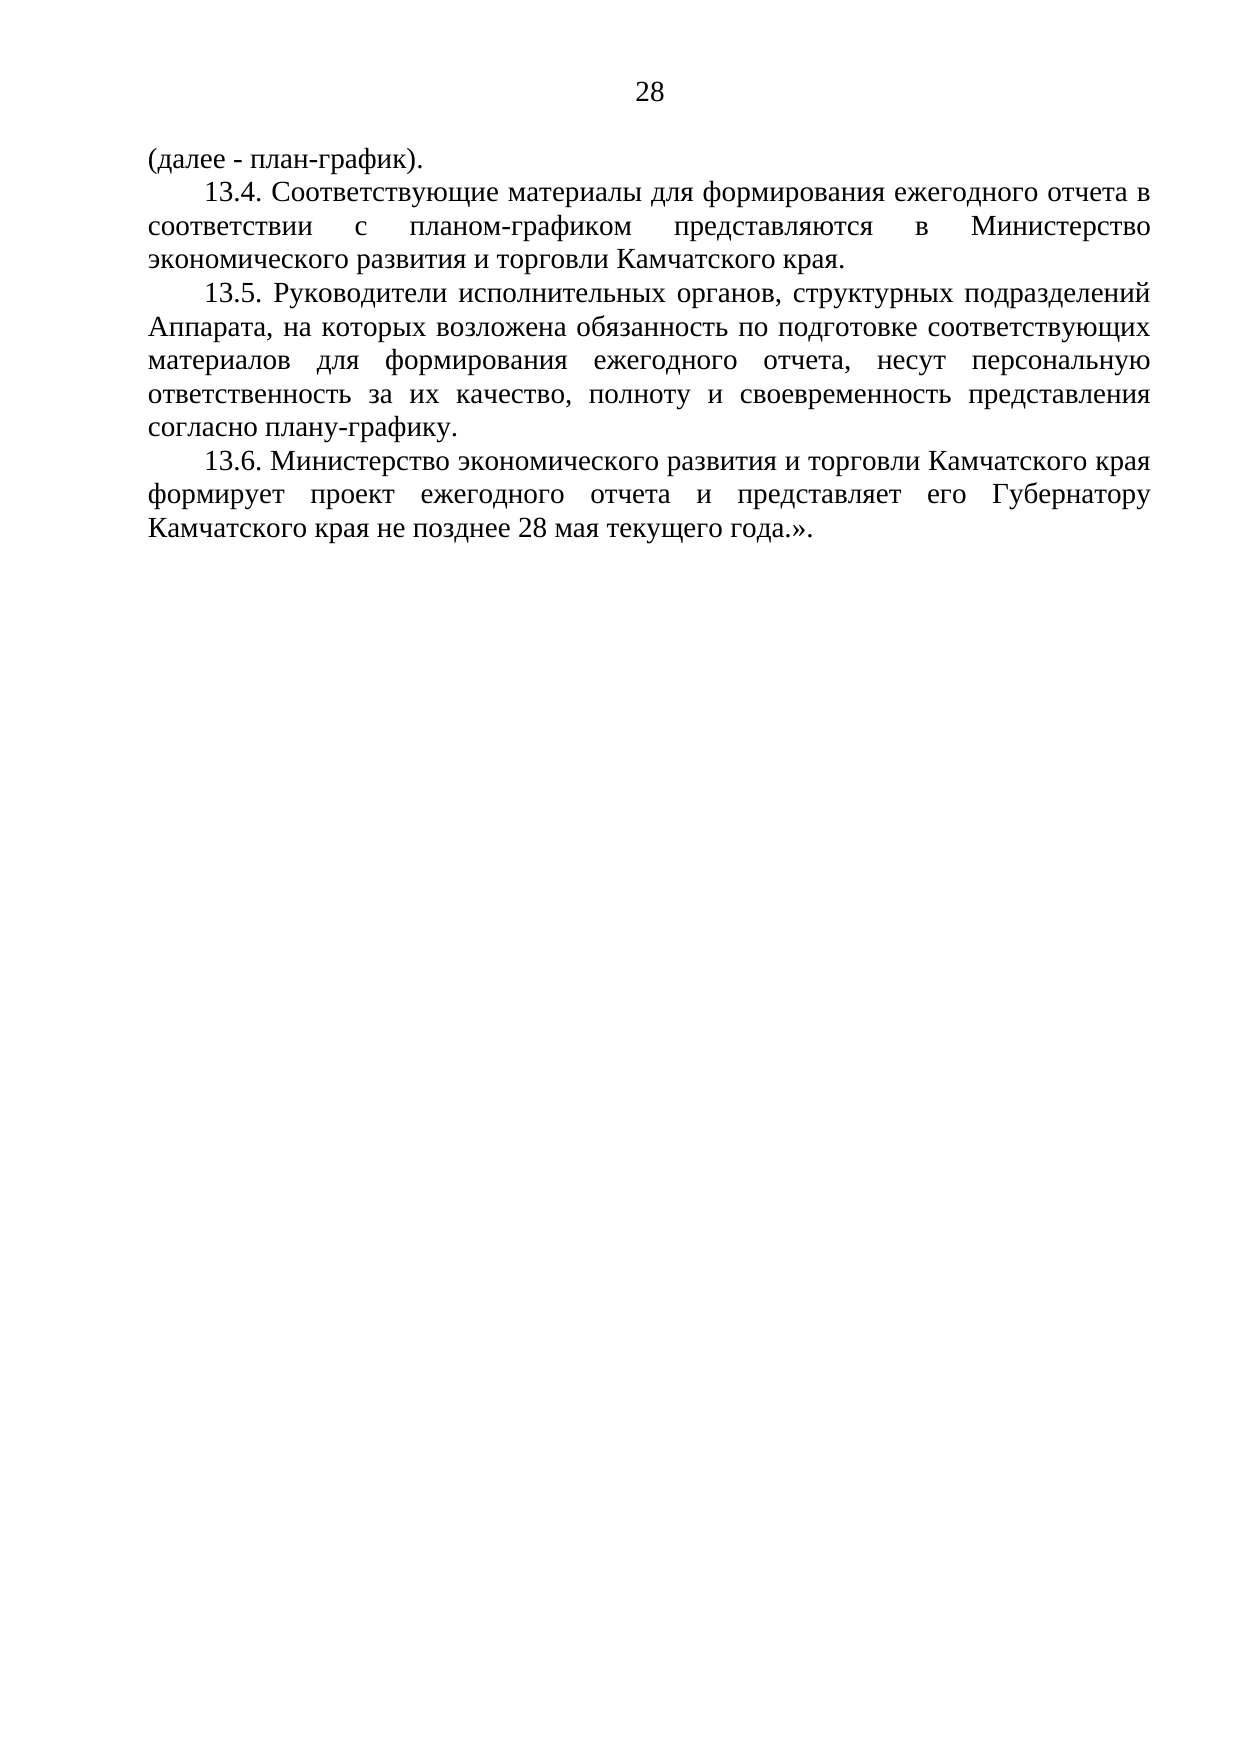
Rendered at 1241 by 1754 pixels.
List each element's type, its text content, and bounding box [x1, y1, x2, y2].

text 13.4. Соответствующие материалы для формирования ежегодного отчета в соответствии с планом-графиком представляются в Министерство экономического развития и торговли Камчатского края. [148, 174, 1152, 275]
text 13.5. Руководители исполнительных органов, структурных подразделений Аппарата, на которых возложена обязанность по подготовке соответствующих материалов для формирования ежегодного отчета, несут персональную ответственность за их качество, полноту и своевременность представления согласно плану-графику. [148, 275, 1152, 443]
text 13.6. Министерство экономического развития и торговли Камчатского края формирует проект ежегодного отчета и представляет его Губернатору Камчатского края не позднее 28 мая текущего года.». [148, 443, 1152, 543]
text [148, 141, 1152, 174]
